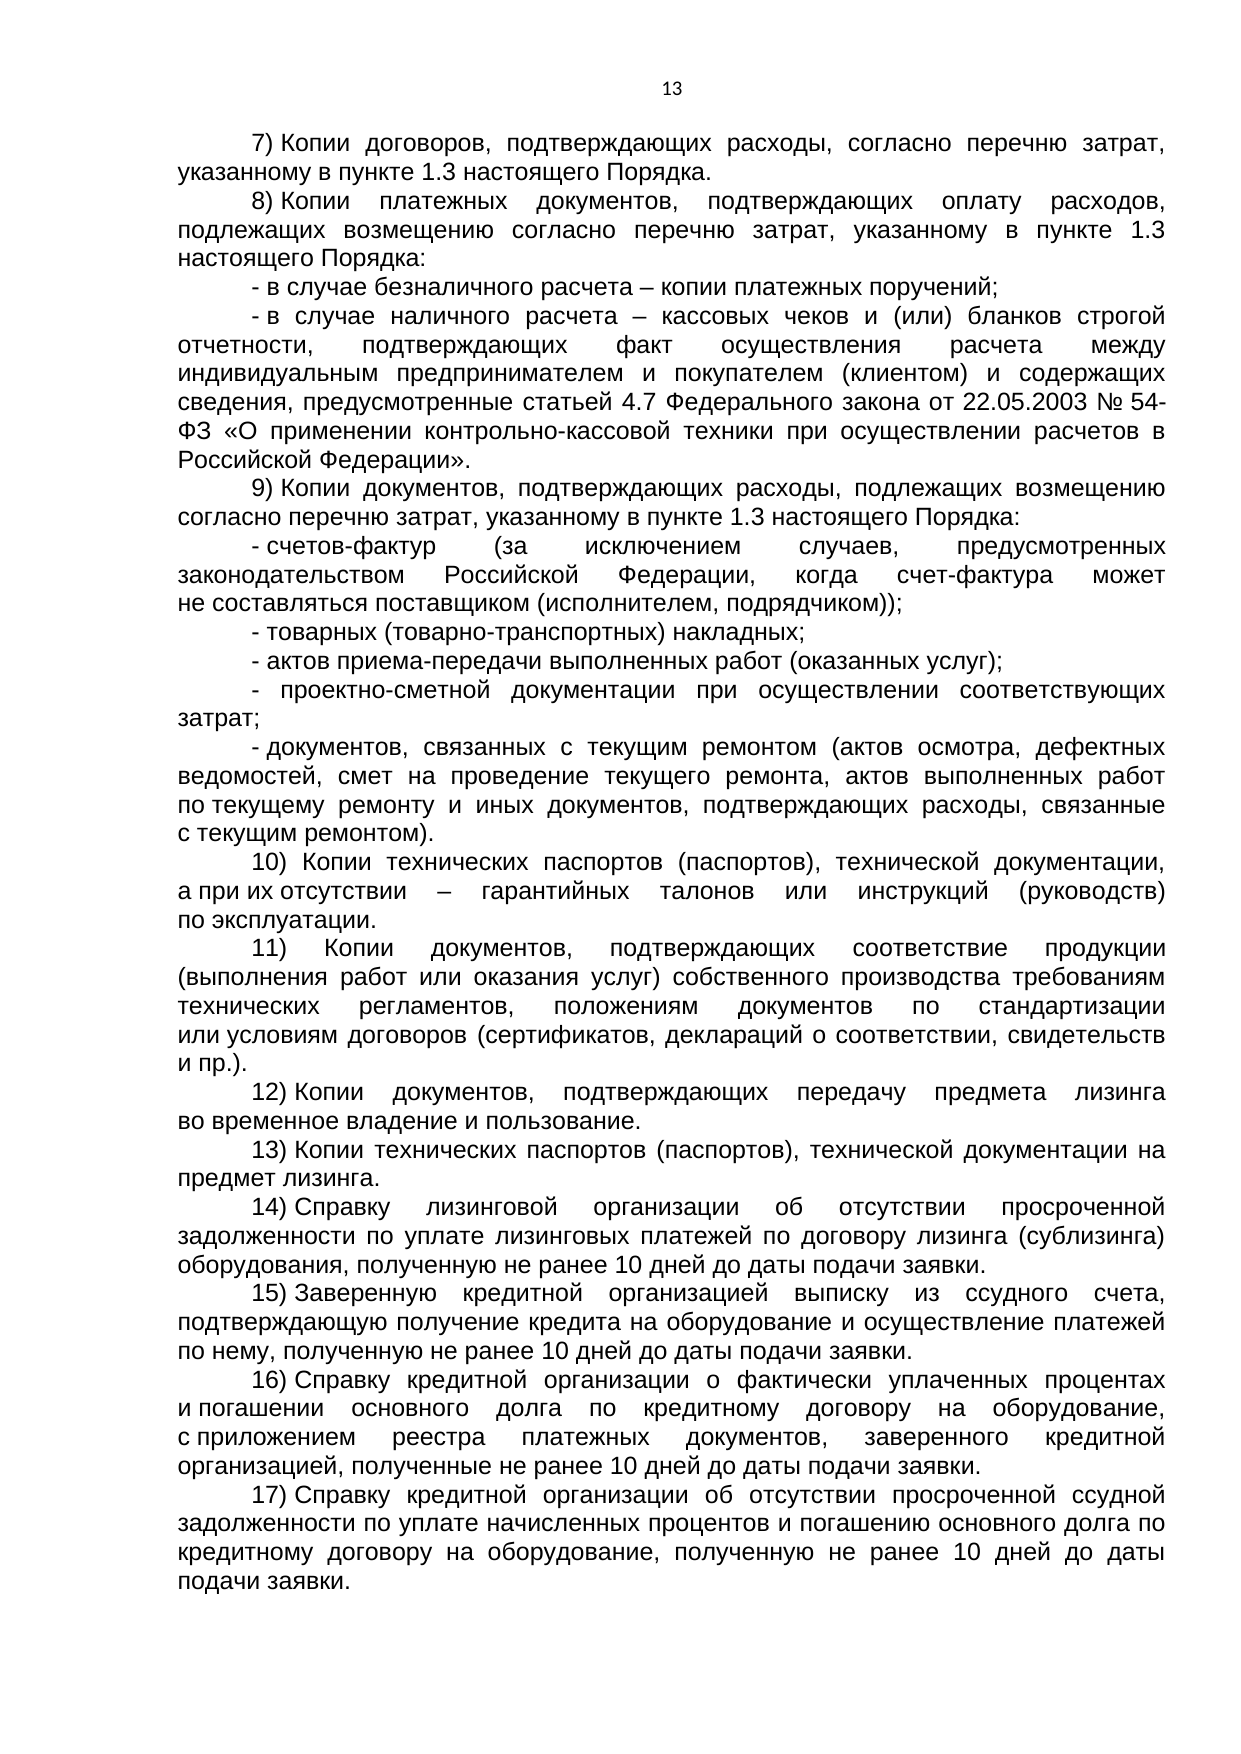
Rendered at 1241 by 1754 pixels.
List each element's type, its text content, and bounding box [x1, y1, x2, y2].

list 13) Копии технических паспортов (паспортов), технической документации на предмет лизинга. [177, 1135, 1166, 1192]
list - товарных (товарно-транспортных) накладных; [177, 617, 1166, 646]
text 15) Заверенную кредитной организацией выписку из ссудного счета, подтверждающую получение кредита на оборудование и осуществление платежей по нему, полученную не ранее 10 дней до даты подачи заявки. [177, 1278, 1166, 1365]
text - в случае наличного расчета – кассовых чеков и (или) бланков строгой отчетности, подтверждающих факт осуществления расчета между индивидуальным предпринимателем и покупателем (клиентом) и содержащих сведения, предусмотренные статьей 4.7 Федерального закона от 22.05.2003 № 54-ФЗ «О применении контрольно-кассовой техники при осуществлении расчетов в Российской Федерации». [177, 301, 1166, 473]
text 7) Копии договоров, подтверждающих расходы, согласно перечню затрат, указанному в пункте 1.3 настоящего Порядка. [177, 128, 1166, 186]
list - счетов-фактур (за исключением случаев, предусмотренных законодательством Российской Федерации, когда счет-фактура может не составляться поставщиком (исполнителем, подрядчиком)); [177, 531, 1166, 617]
list - актов приема-передачи выполненных работ (оказанных услуг); [177, 646, 1166, 675]
text 8) Копии платежных документов, подтверждающих оплату расходов, подлежащих возмещению согласно перечню затрат, указанному в пункте 1.3 настоящего Порядка: [177, 186, 1166, 272]
text 11) Копии документов, подтверждающих соответствие продукции (выполнения работ или оказания услуг) собственного производства требованиям технических регламентов, положениям документов по стандартизации или условиям договоров (сертификатов, деклараций о соответствии, свидетельств и пр.). [177, 933, 1166, 1077]
list 17) Справку кредитной организации об отсутствии просроченной ссудной задолженности по уплате начисленных процентов и погашению основного долга по кредитному договору на оборудование, полученную не ранее 10 дней до даты подачи заявки. [177, 1480, 1166, 1595]
text - в случае безналичного расчета – копии платежных поручений; [177, 272, 1166, 301]
list 9) Копии документов, подтверждающих расходы, подлежащих возмещению согласно перечню затрат, указанному в пункте 1.3 настоящего Порядка: [177, 473, 1166, 531]
list 12) Копии документов, подтверждающих передачу предмета лизинга во временное владение и пользование. [177, 1077, 1166, 1135]
list 10) Копии технических паспортов (паспортов), технической документации, а при их отсутствии – гарантийных талонов или инструкций (руководств) по эксплуатации. [177, 847, 1166, 933]
list 16) Справку кредитной организации о фактически уплаченных процентах и погашении основного долга по кредитному договору на оборудование, с приложением реестра платежных документов, заверенного кредитной организацией, полученные не ранее 10 дней до даты подачи заявки. [177, 1365, 1166, 1480]
text 14) Справку лизинговой организации об отсутствии просроченной задолженности по уплате лизинговых платежей по договору лизинга (сублизинга) оборудования, полученную не ранее 10 дней до даты подачи заявки. [177, 1192, 1166, 1278]
list - проектно-сметной документации при осуществлении соответствующих затрат; [177, 675, 1166, 732]
list - документов, связанных с текущим ремонтом (актов осмотра, дефектных ведомостей, смет на проведение текущего ремонта, актов выполненных работ по текущему ремонту и иных документов, подтверждающих расходы, связанные с текущим ремонтом). [177, 732, 1166, 847]
